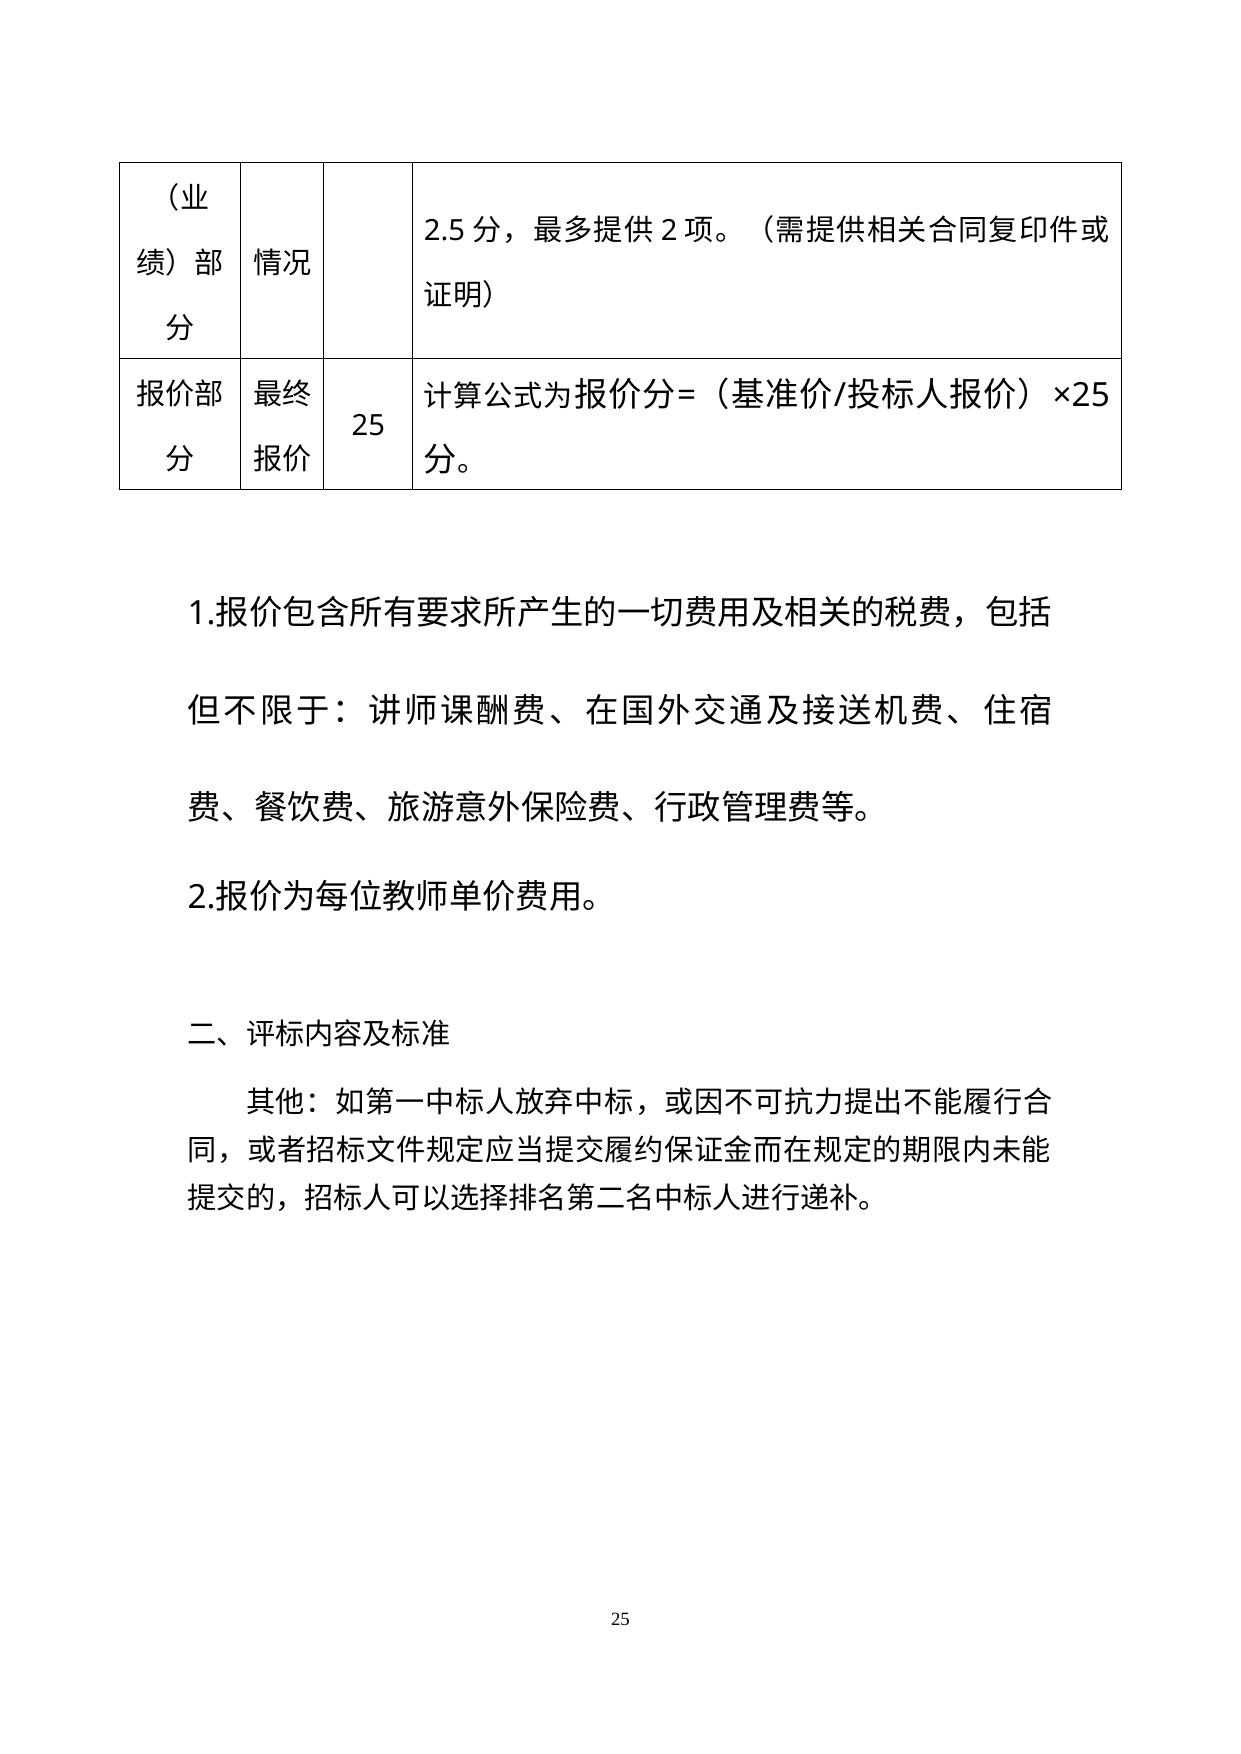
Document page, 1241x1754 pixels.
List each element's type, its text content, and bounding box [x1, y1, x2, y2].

text 其他：如第一中标人放弃中标，或因不可抗力提出不能履行合同，或者招标文件规定应当提交履约保证金而在规定的期限内未能提交的，招标人可以选择排名第二名中标人进行递补。 [187, 1074, 1053, 1218]
table_cell 计算公式为报价分=（基准价/投标人报价）×25分。 [413, 359, 1121, 489]
table_cell 最终报价 [241, 359, 323, 489]
text 2.报价为每位教师单价费用。 [187, 862, 1116, 927]
table_cell 25 [324, 359, 412, 489]
table_cell 报价部分 [120, 359, 240, 489]
table_cell 5 [324, 163, 412, 358]
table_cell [413, 163, 1121, 358]
text 1.报价包含所有要求所产生的一切费用及相关的税费，包括但不限于：讲师课酬费、在国外交通及接送机费、住宿费、餐饮费、旅游意外保险费、行政管理费等。 [187, 578, 1053, 838]
table_cell 业绩情况 [241, 163, 323, 358]
table_cell 商务（业绩）部分 [120, 163, 240, 358]
text 二、评标内容及标准 [187, 1011, 1053, 1053]
